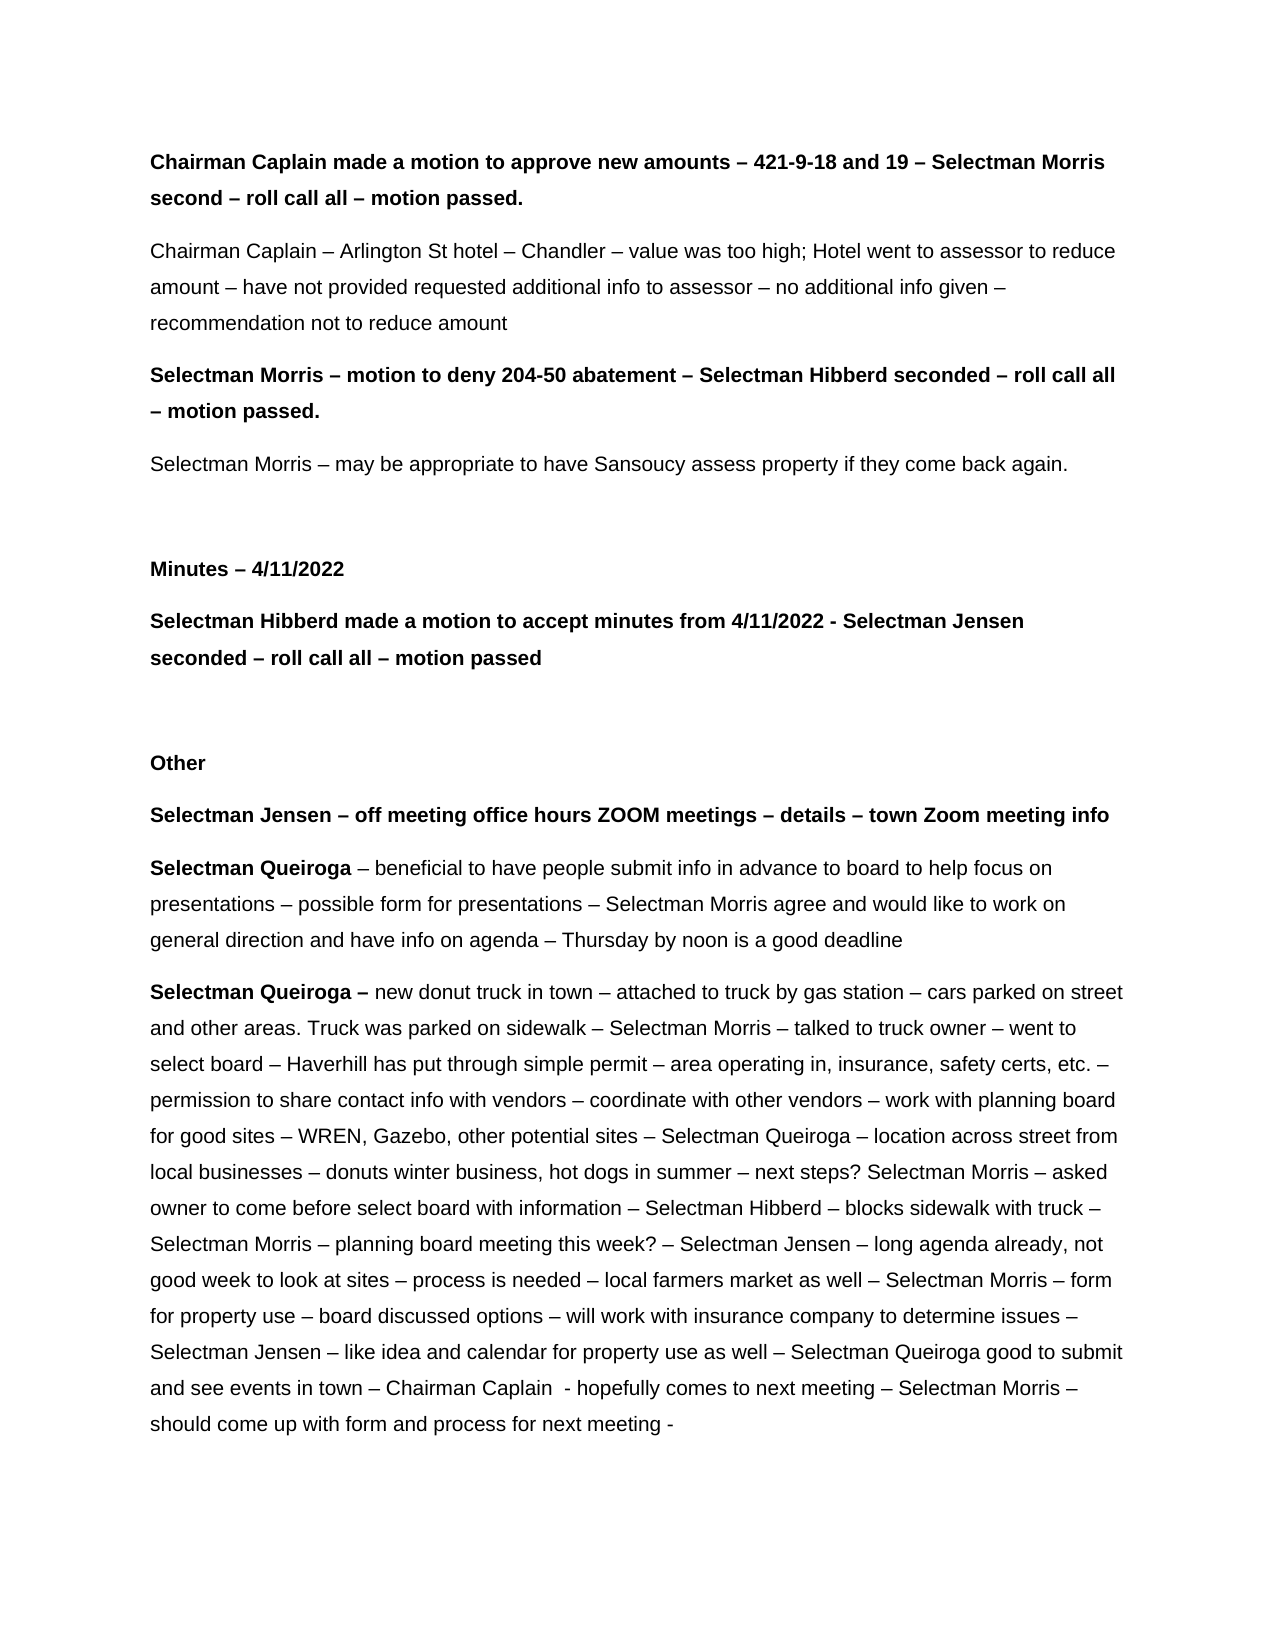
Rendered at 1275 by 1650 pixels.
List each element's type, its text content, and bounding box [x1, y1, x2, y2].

text Selectman Morris – may be appropriate to have Sansoucy assess property if they come back again. [150, 452, 1125, 476]
text Selectman Queiroga – new donut truck in town – attached to truck by gas station – cars parked on street and other areas. Truck was parked on sidewalk – Selectman Morris – talked to truck owner – went to select board – Haverhill has put through simple permit – area operating in, insurance, safety certs, etc. – permission to share contact info with vendors – coordinate with other vendors – work with planning board for good sites – WREN, Gazebo, other potential sites – Selectman Queiroga – location across street from local businesses – donuts winter business, hot dogs in summer – next steps? Selectman Morris – asked owner to come before select board with information – Selectman Hibberd – blocks sidewalk with truck – Selectman Morris – planning board meeting this week? – Selectman Jensen – long agenda already, not good week to look at sites – process is needed – local farmers market as well – Selectman Morris – form for property use – board discussed options – will work with insurance company to determine issues – Selectman Jensen – like idea and calendar for property use as well – Selectman Queiroga good to submit and see events in town – Chairman Caplain - hopefully comes to next meeting – Selectman Morris – should come up with form and process for next meeting - [150, 980, 1125, 1435]
text Minutes – 4/11/2022 [150, 557, 1125, 581]
text Selectman Hibberd made a motion to accept minutes from 4/11/2022 - Selectman Jensen seconded – roll call all – motion passed [150, 609, 1125, 669]
text Selectman Morris – motion to deny 204-50 abatement – Selectman Hibberd seconded – roll call all – motion passed. [150, 363, 1125, 423]
text Selectman Jensen – off meeting office hours ZOOM meetings – details – town Zoom meeting info [150, 803, 1125, 827]
text Other [150, 751, 1125, 774]
text Selectman Queiroga – beneficial to have people submit info in advance to board to help focus on presentations – possible form for presentations – Selectman Morris agree and would like to work on general direction and have info on agenda – Thursday by noon is a good deadline [150, 856, 1125, 952]
text Chairman Caplain – Arlington St hotel – Chandler – value was too high; Hotel went to assessor to reduce amount – have not provided requested additional info to assessor – no additional info given – recommendation not to reduce amount [150, 238, 1125, 334]
text Chairman Caplain made a motion to approve new amounts – 421-9-18 and 19 – Selectman Morris second – roll call all – motion passed. [150, 150, 1125, 210]
